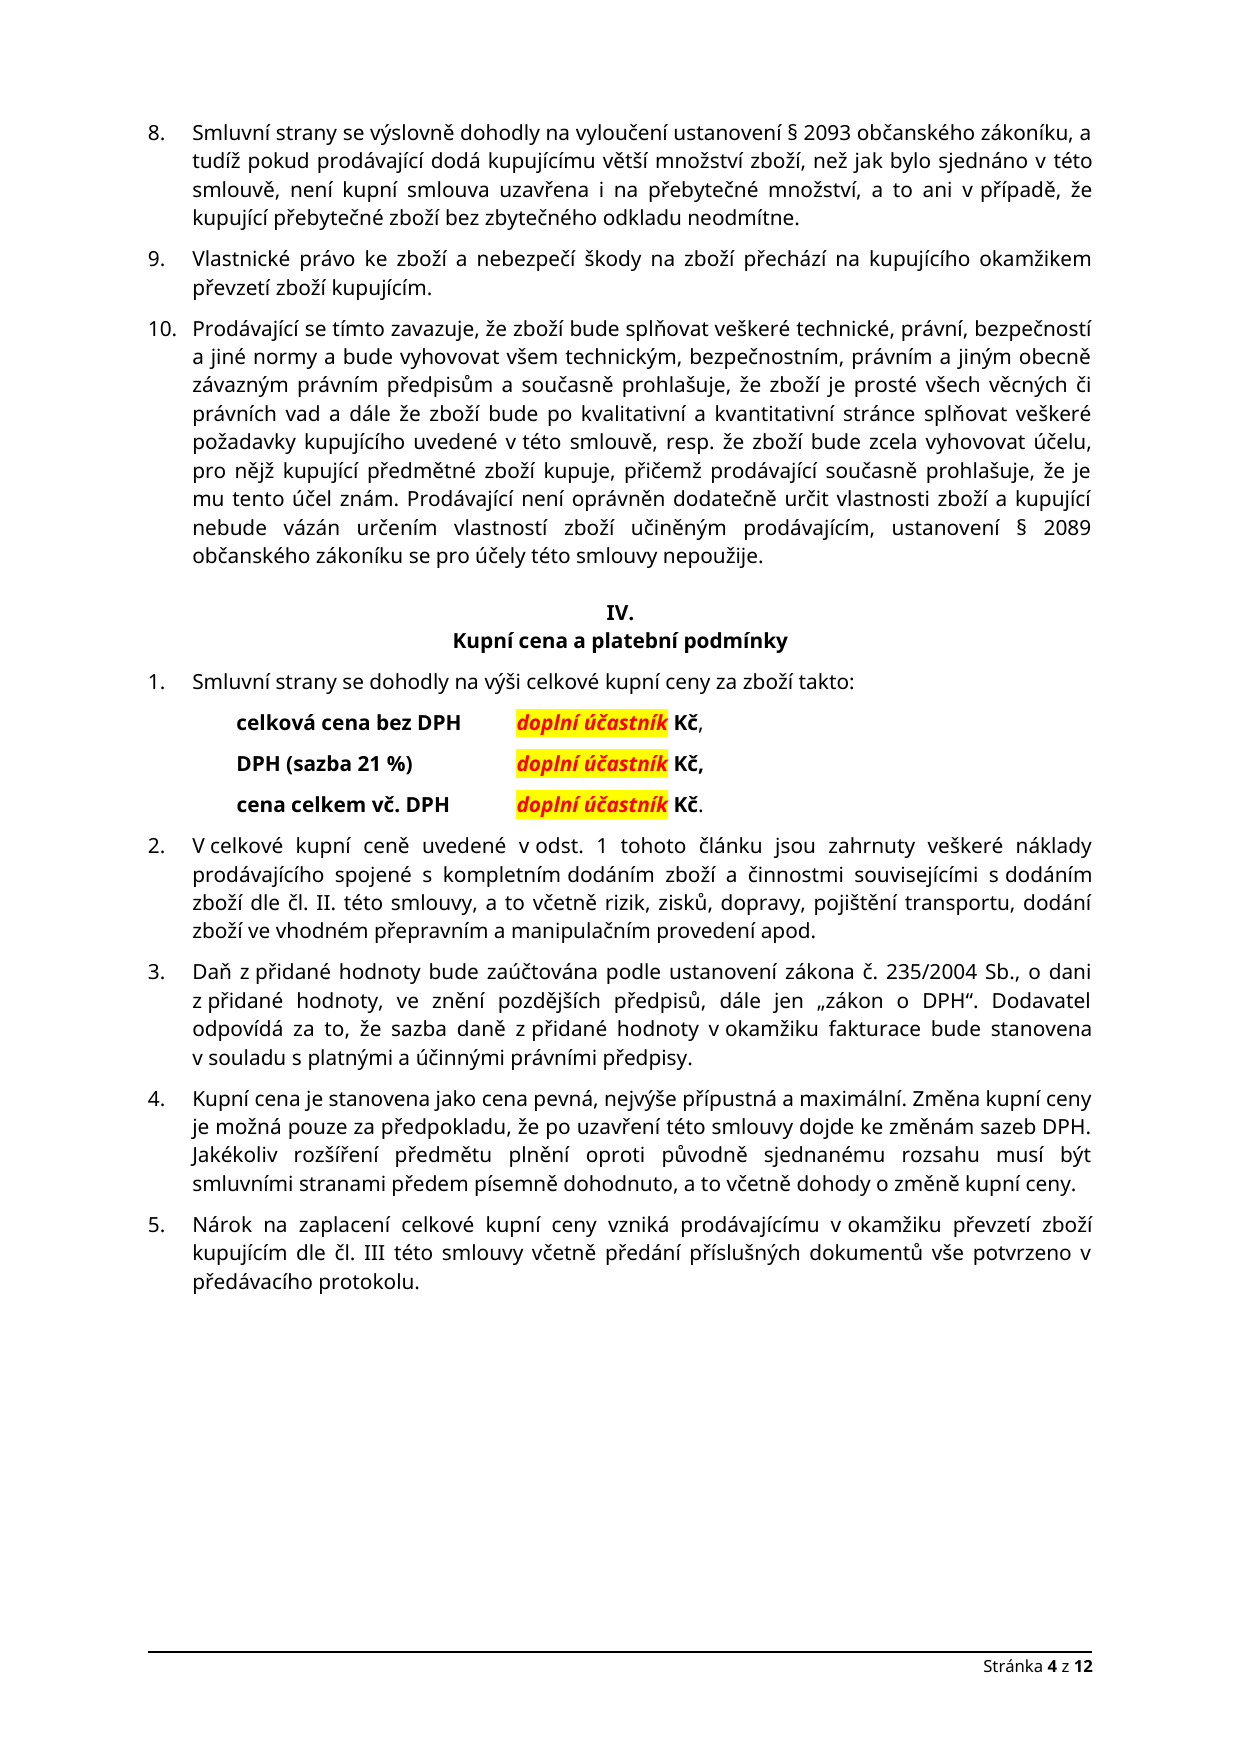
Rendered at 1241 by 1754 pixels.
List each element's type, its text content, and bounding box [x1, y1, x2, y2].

text IV. [148, 598, 1092, 627]
subtitle celková cena bez DPH doplní účastník Kč, [236, 708, 1092, 737]
list V celkové kupní ceně uvedené v odst. 1 tohoto článku jsou zahrnuty veškeré náklady prodávajícího spojené s kompletním dodáním zboží a činnostmi souvisejícími s dodáním zboží dle čl. II. této smlouvy, a to včetně rizik, zisků, dopravy, pojištění transportu, dodání zboží ve vhodném přepravním a manipulačním provedení apod. [148, 831, 1092, 945]
text Kupní cena a platební podmínky [148, 627, 1092, 655]
list Smluvní strany se dohodly na výši celkové kupní ceny za zboží takto: [148, 667, 1092, 696]
subtitle DPH (sazba 21 %) doplní účastník Kč, [236, 749, 516, 778]
list Prodávající se tímto zavazuje, že zboží bude splňovat veškeré technické, právní, bezpečností a jiné normy a bude vyhovovat všem technickým, bezpečnostním, právním a jiným obecně závazným právním předpisům a současně prohlašuje, že zboží je prosté všech věcných či právních vad a dále že zboží bude po kvalitativní a kvantitativní stránce splňovat veškeré požadavky kupujícího uvedené v této smlouvě, resp. že zboží bude zcela vyhovovat účelu, pro nějž kupující předmětné zboží kupuje, přičemž prodávající současně prohlašuje, že je mu tento účel znám. Prodávající není oprávněn dodatečně určit vlastnosti zboží a kupující nebude vázán určením vlastností zboží učiněným prodávajícím, ustanovení § 2089 občanského zákoníku se pro účely této smlouvy nepoužije. [148, 314, 1092, 570]
list Kupní cena je stanovena jako cena pevná, nejvýše přípustná a maximální. Změna kupní ceny je možná pouze za předpokladu, že po uzavření této smlouvy dojde ke změnám sazeb DPH. Jakékoliv rozšíření předmětu plnění oproti původně sjednanému rozsahu musí být smluvními stranami předem písemně dohodnuto, a to včetně dohody o změně kupní ceny. [148, 1084, 1092, 1197]
list Vlastnické právo ke zboží a nebezpečí škody na zboží přechází na kupujícího okamžikem převzetí zboží kupujícím. [148, 244, 1092, 301]
subtitle DPH (sazba 21 %) doplní účastník Kč, [668, 749, 1092, 778]
list Daň z přidané hodnoty bude zaúčtována podle ustanovení zákona č. 235/2004 Sb., o dani z přidané hodnoty, ve znění pozdějších předpisů, dále jen „zákon o DPH“. Dodavatel odpovídá za to, že sazba daně z přidané hodnoty v okamžiku fakturace bude stanovena v souladu s platnými a účinnými právními předpisy. [148, 957, 1092, 1071]
subtitle cena celkem vč. DPH doplní účastník Kč. [236, 790, 516, 819]
list Nárok na zaplacení celkové kupní ceny vzniká prodávajícímu v okamžiku převzetí zboží kupujícím dle čl. III této smlouvy včetně předání příslušných dokumentů vše potvrzeno v předávacího protokolu. [148, 1210, 1092, 1295]
list Smluvní strany se výslovně dohodly na vyloučení ustanovení § 2093 občanského zákoníku, a tudíž pokud prodávající dodá kupujícímu větší množství zboží, než jak bylo sjednáno v této smlouvě, není kupní smlouva uzavřena i na přebytečné množství, a to ani v případě, že kupující přebytečné zboží bez zbytečného odkladu neodmítne. [148, 118, 1092, 232]
subtitle cena celkem vč. DPH doplní účastník Kč. [668, 790, 1092, 819]
